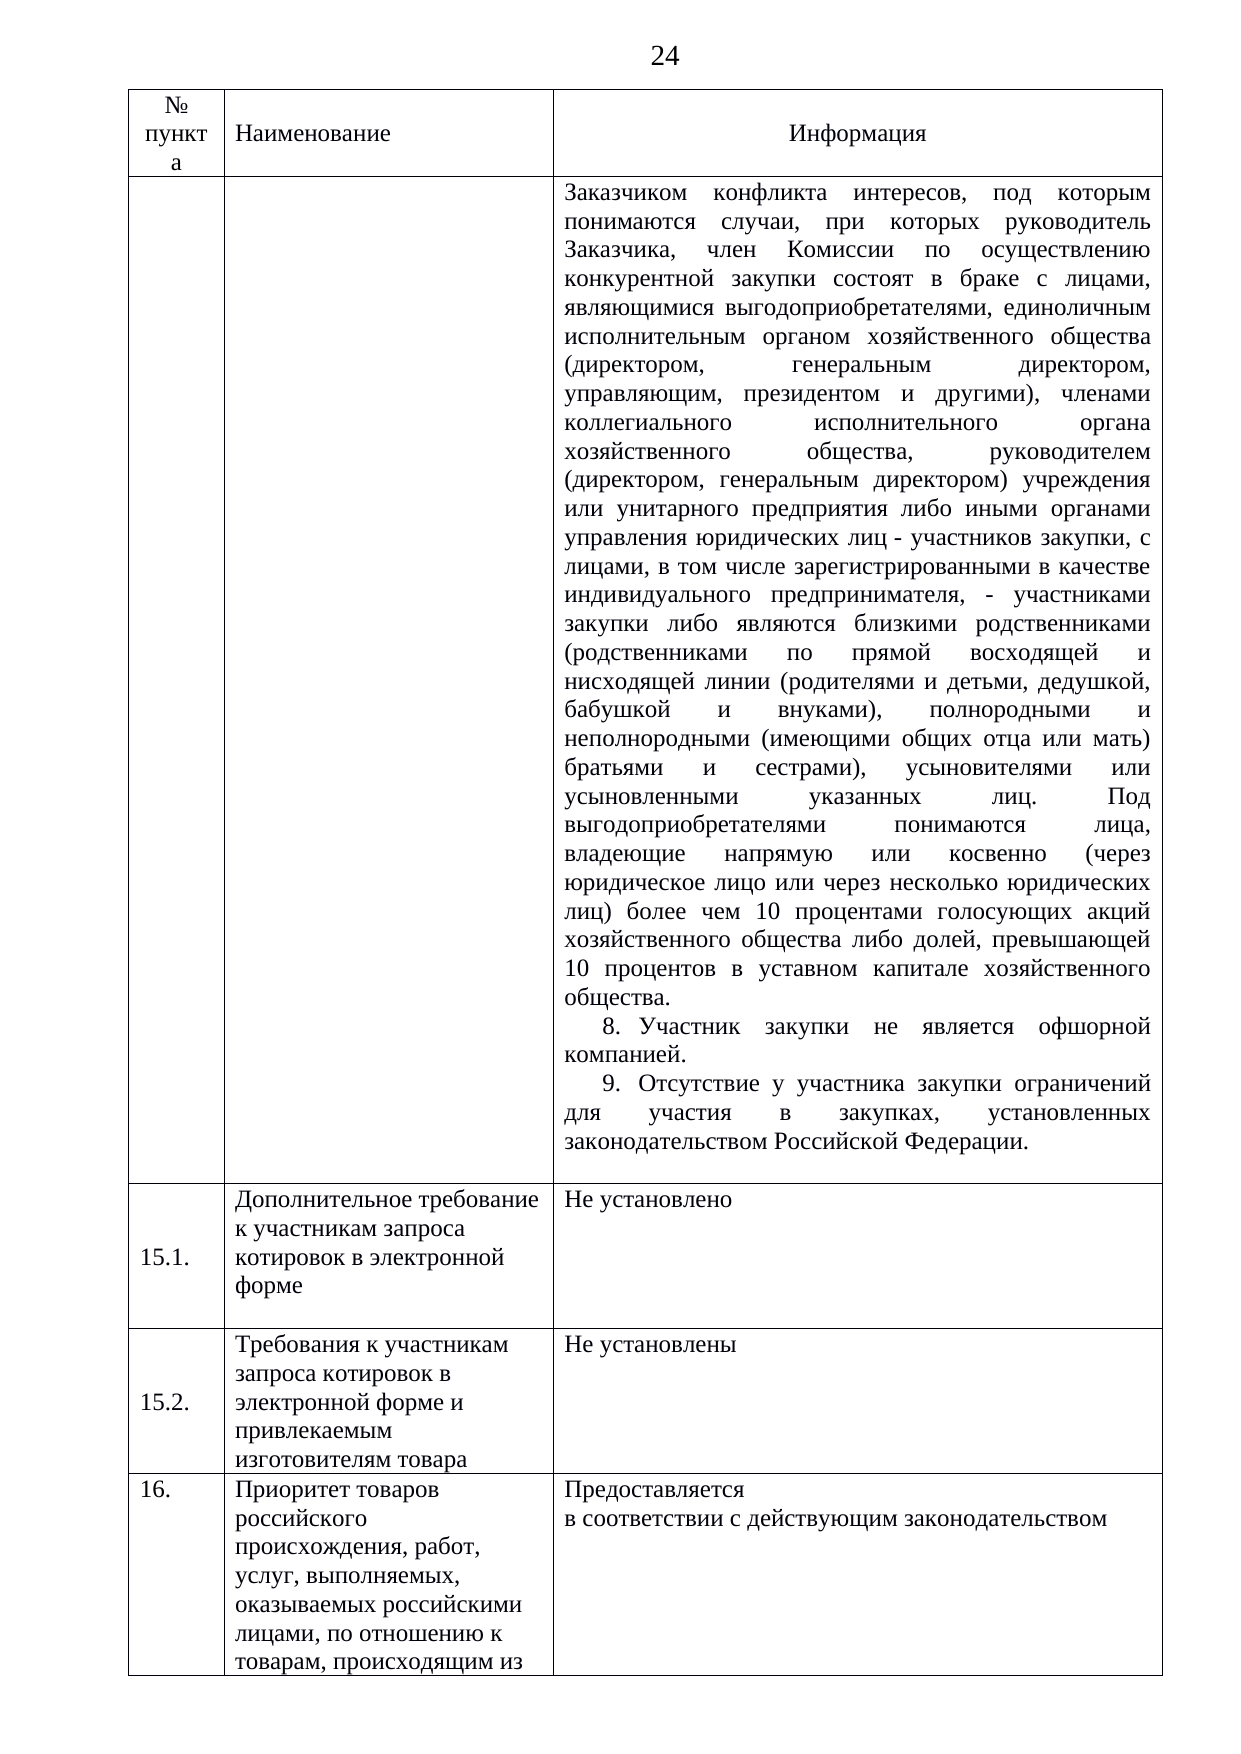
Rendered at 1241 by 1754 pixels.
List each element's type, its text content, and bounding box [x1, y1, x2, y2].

table_cell [129, 1474, 224, 1675]
table_cell Не установлено [554, 1184, 1162, 1328]
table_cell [554, 1474, 1162, 1675]
table_header Наименование [225, 90, 553, 176]
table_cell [225, 1474, 553, 1675]
table_cell [129, 177, 224, 1183]
table_header № пункта [129, 90, 224, 176]
table_cell 15.1. [129, 1184, 224, 1328]
table_cell Дополнительное требование к участникам запроса котировок в электронной форме [225, 1184, 553, 1328]
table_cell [554, 177, 1162, 1183]
table_cell 15.2. [129, 1329, 224, 1473]
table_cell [225, 177, 553, 1183]
table_header Информация [554, 90, 1162, 176]
table_cell Требования к участникам запроса котировок в электронной форме и привлекаемым изготовителям товара [225, 1329, 553, 1473]
table_cell Не установлены [554, 1329, 1162, 1473]
